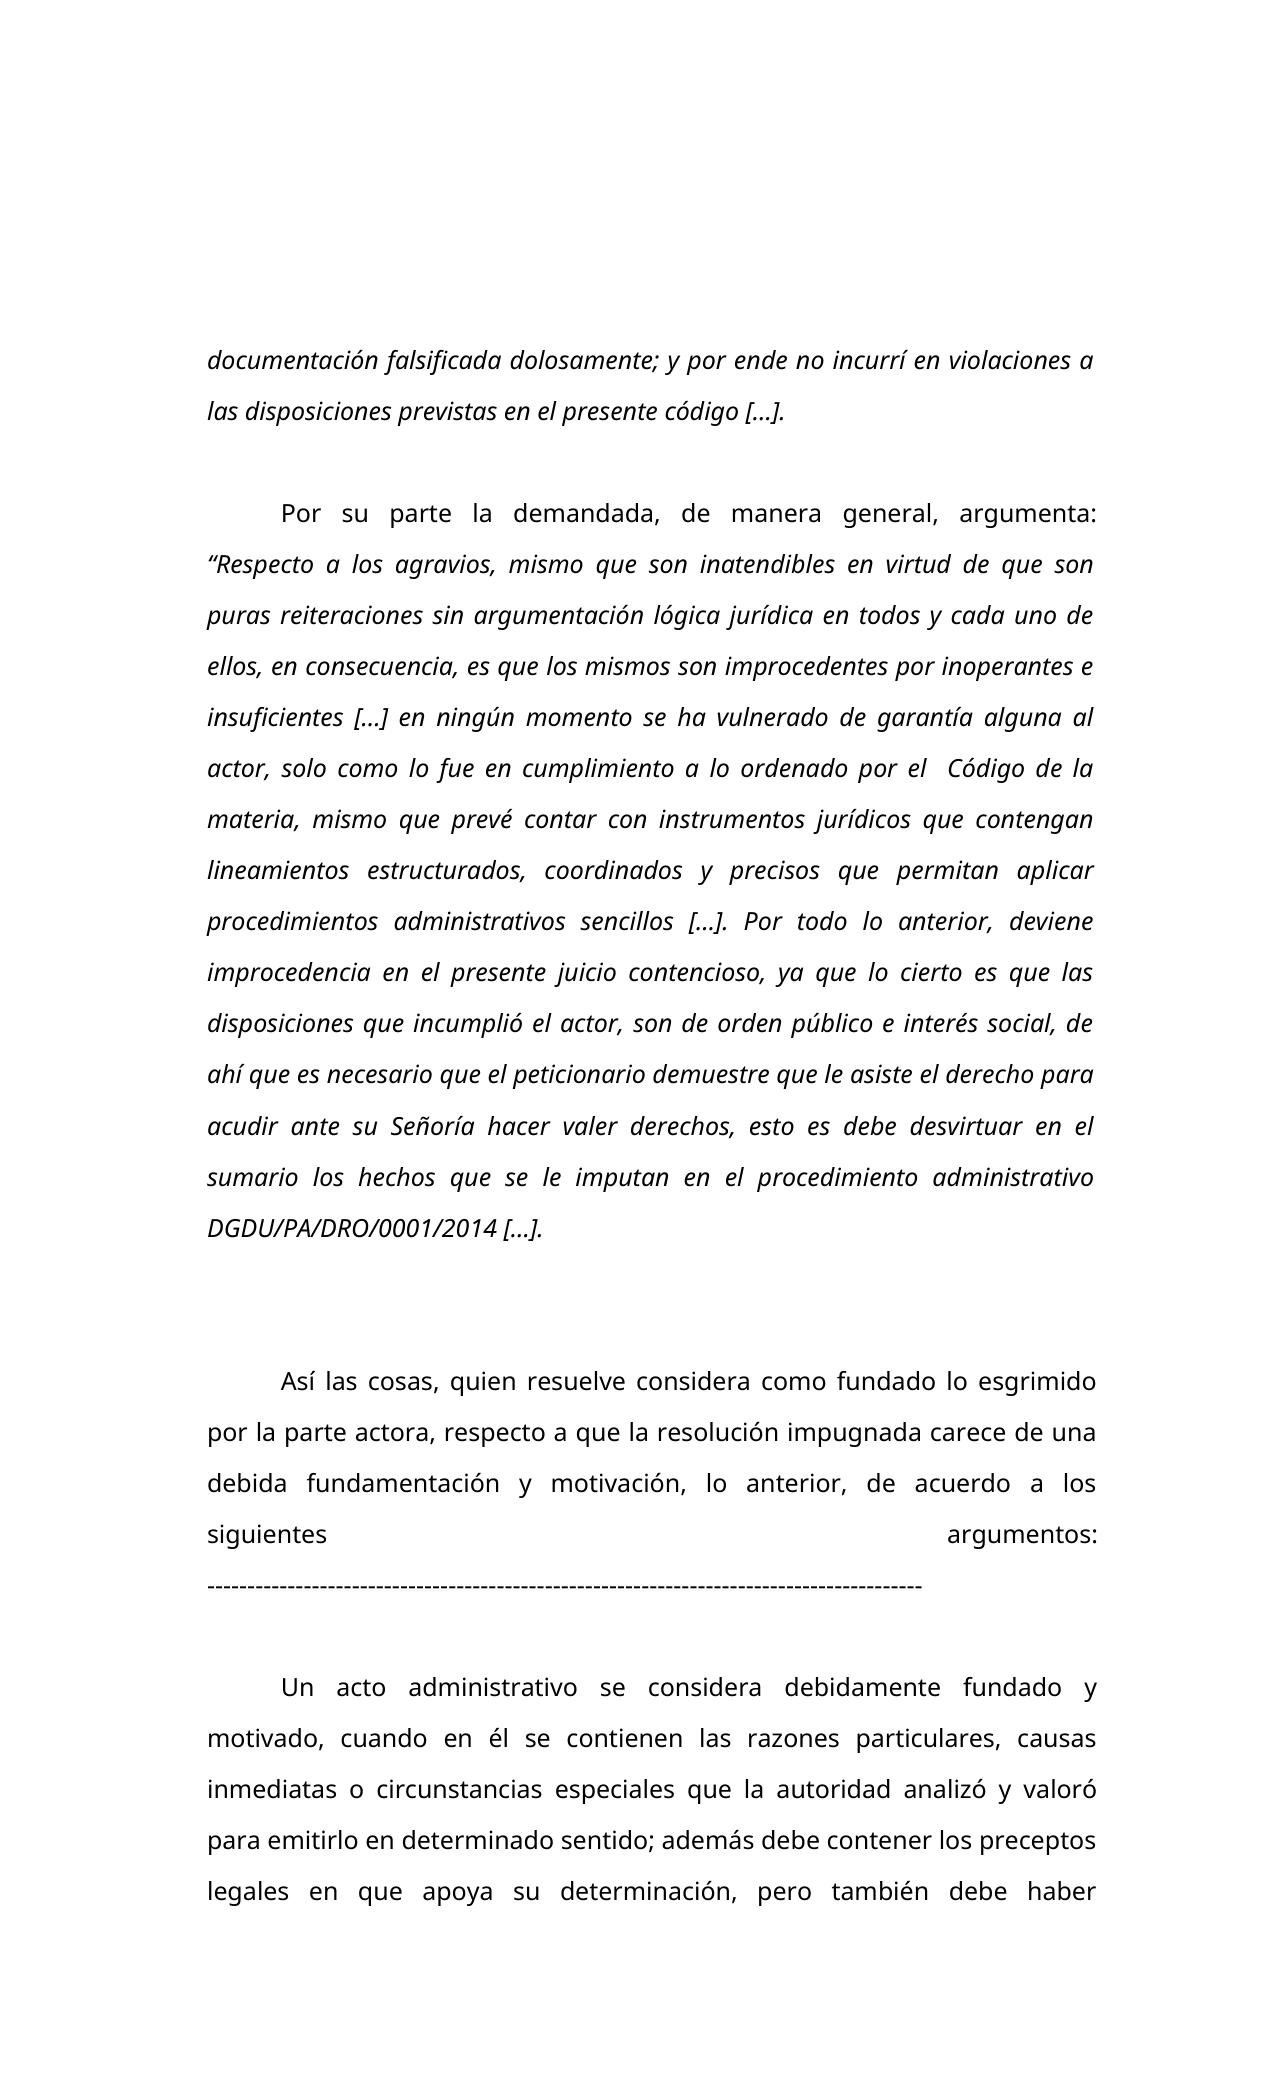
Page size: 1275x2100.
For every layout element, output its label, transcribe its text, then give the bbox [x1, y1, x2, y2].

text Así las cosas, quien resuelve considera como fundado lo esgrimido por la parte actora, respecto a que la resolución impugnada carece de una debida fundamentación y motivación, lo anterior, de acuerdo a los siguientes argumentos: ----------------------------------------------------------------------------------------- [207, 1363, 1098, 1602]
text Por su parte la demandada, de manera general, argumenta: “Respecto a los agravios, mismo que son inatendibles en virtud de que son puras reiteraciones sin argumentación lógica jurídica en todos y cada uno de ellos, en consecuencia, es que los mismos son improcedentes por inoperantes e insuficientes […] en ningún momento se ha vulnerado de garantía alguna al actor, solo como lo fue en cumplimiento a lo ordenado por el Código de la materia, mismo que prevé contar con instrumentos jurídicos que contengan lineamientos estructurados, coordinados y precisos que permitan aplicar procedimientos administrativos sencillos […]. Por todo lo anterior, deviene improcedencia en el presente juicio contencioso, ya que lo cierto es que las disposiciones que incumplió el actor, son de orden público e interés social, de ahí que es necesario que el peticionario demuestre que le asiste el derecho para acudir ante su Señoría hacer valer derechos, esto es debe desvirtuar en el sumario los hechos que se le imputan en el procedimiento administrativo DGDU/PA/DRO/0001/2014 […]. [207, 496, 1098, 1244]
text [207, 343, 1098, 428]
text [207, 1670, 1098, 1908]
